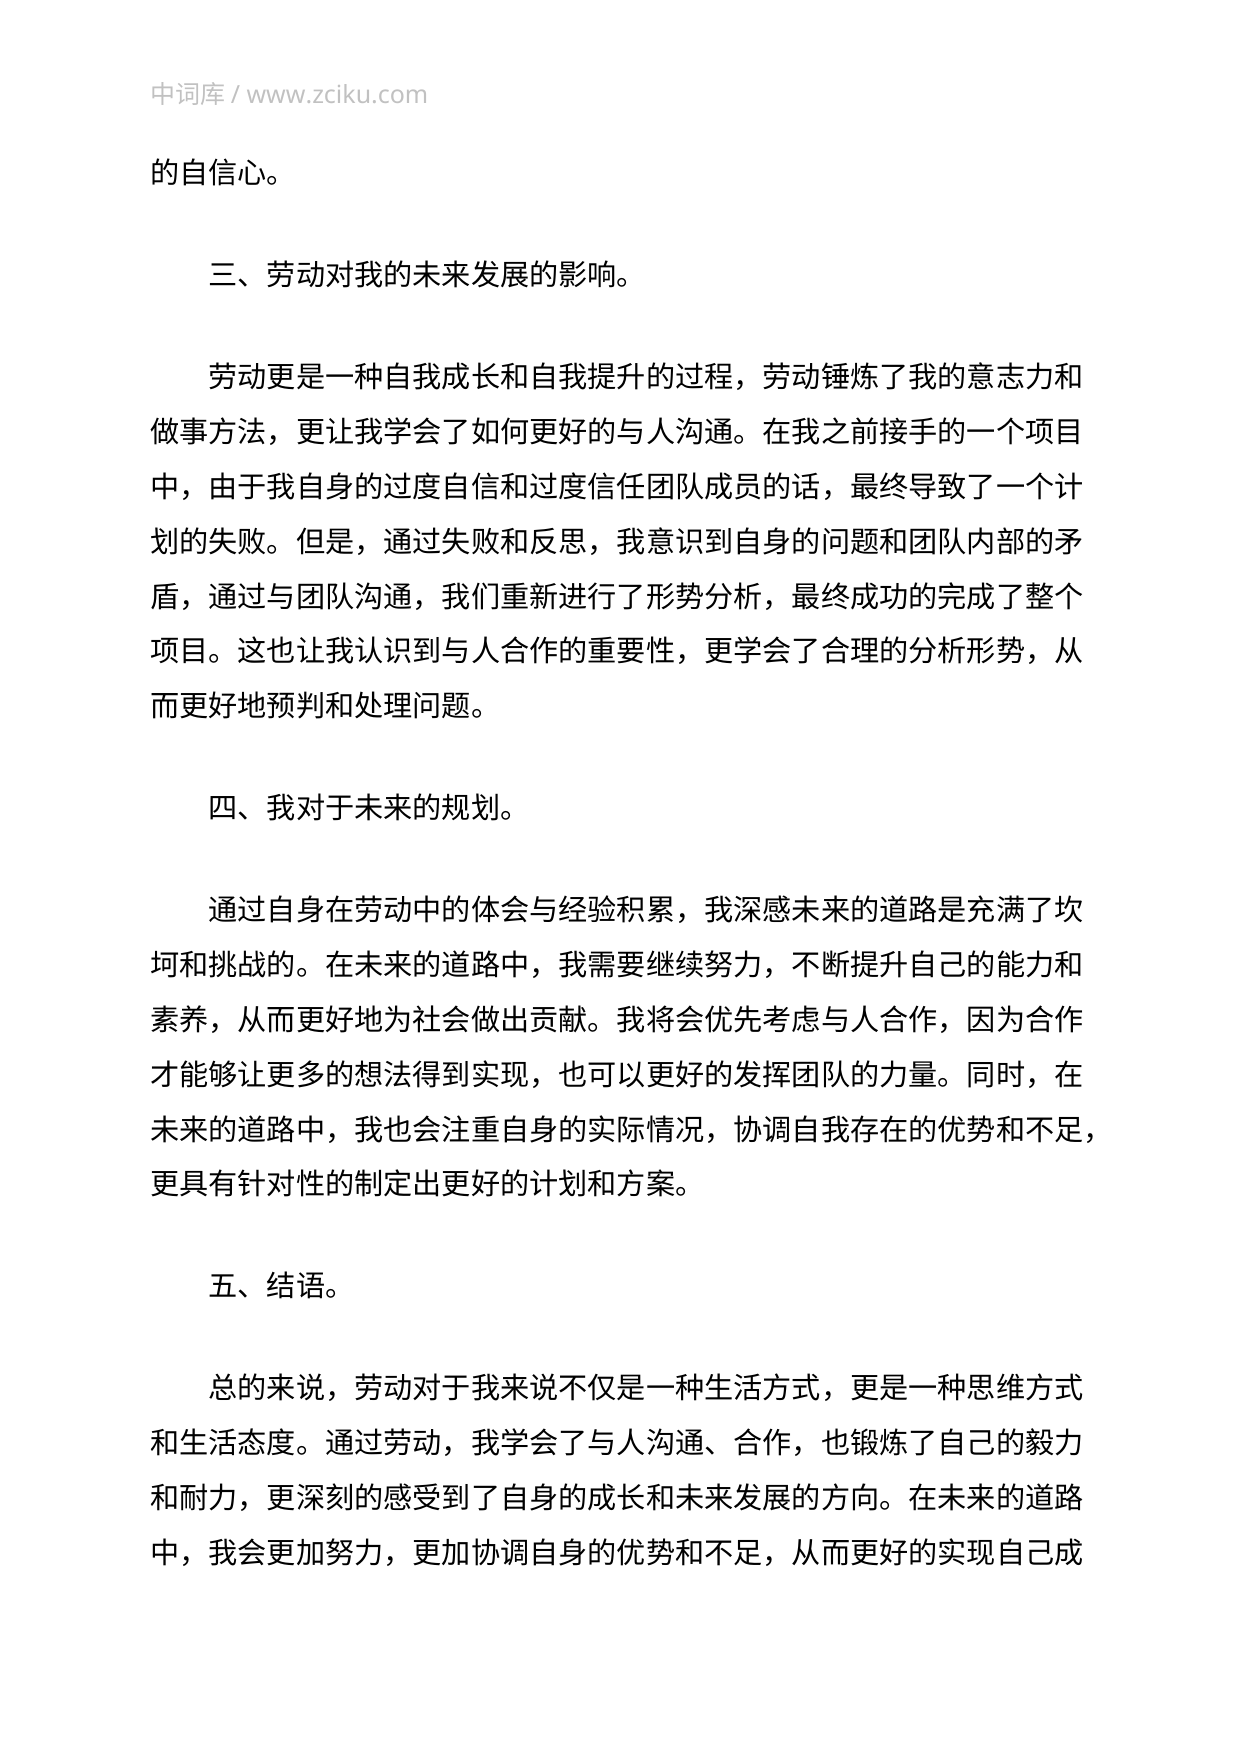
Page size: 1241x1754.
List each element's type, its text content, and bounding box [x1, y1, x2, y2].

text 四、我对于未来的规划。 [150, 785, 1090, 827]
text 通过自身在劳动中的体会与经验积累，我深感未来的道路是充满了坎坷和挑战的。在未来的道路中，我需要继续努力，不断提升自己的能力和素养，从而更好地为社会做出贡献。我将会优先考虑与人合作，因为合作才能够让更多的想法得到实现，也可以更好的发挥团队的力量。同时，在未来的道路中，我也会注重自身的实际情况，协调自我存在的优势和不足，更具有针对性的制定出更好的计划和方案。 [150, 886, 1090, 1203]
text 三、劳动对我的未来发展的影响。 [150, 252, 1090, 294]
text 劳动更是一种自我成长和自我提升的过程，劳动锤炼了我的意志力和做事方法，更让我学会了如何更好的与人沟通。在我之前接手的一个项目中，由于我自身的过度自信和过度信任团队成员的话，最终导致了一个计划的失败。但是，通过失败和反思，我意识到自身的问题和团队内部的矛盾，通过与团队沟通，我们重新进行了形势分析，最终成功的完成了整个项目。这也让我认识到与人合作的重要性，更学会了合理的分析形势，从而更好地预判和处理问题。 [150, 353, 1090, 725]
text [150, 1364, 1090, 1571]
text 五、结语。 [150, 1263, 1090, 1305]
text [150, 150, 1090, 192]
